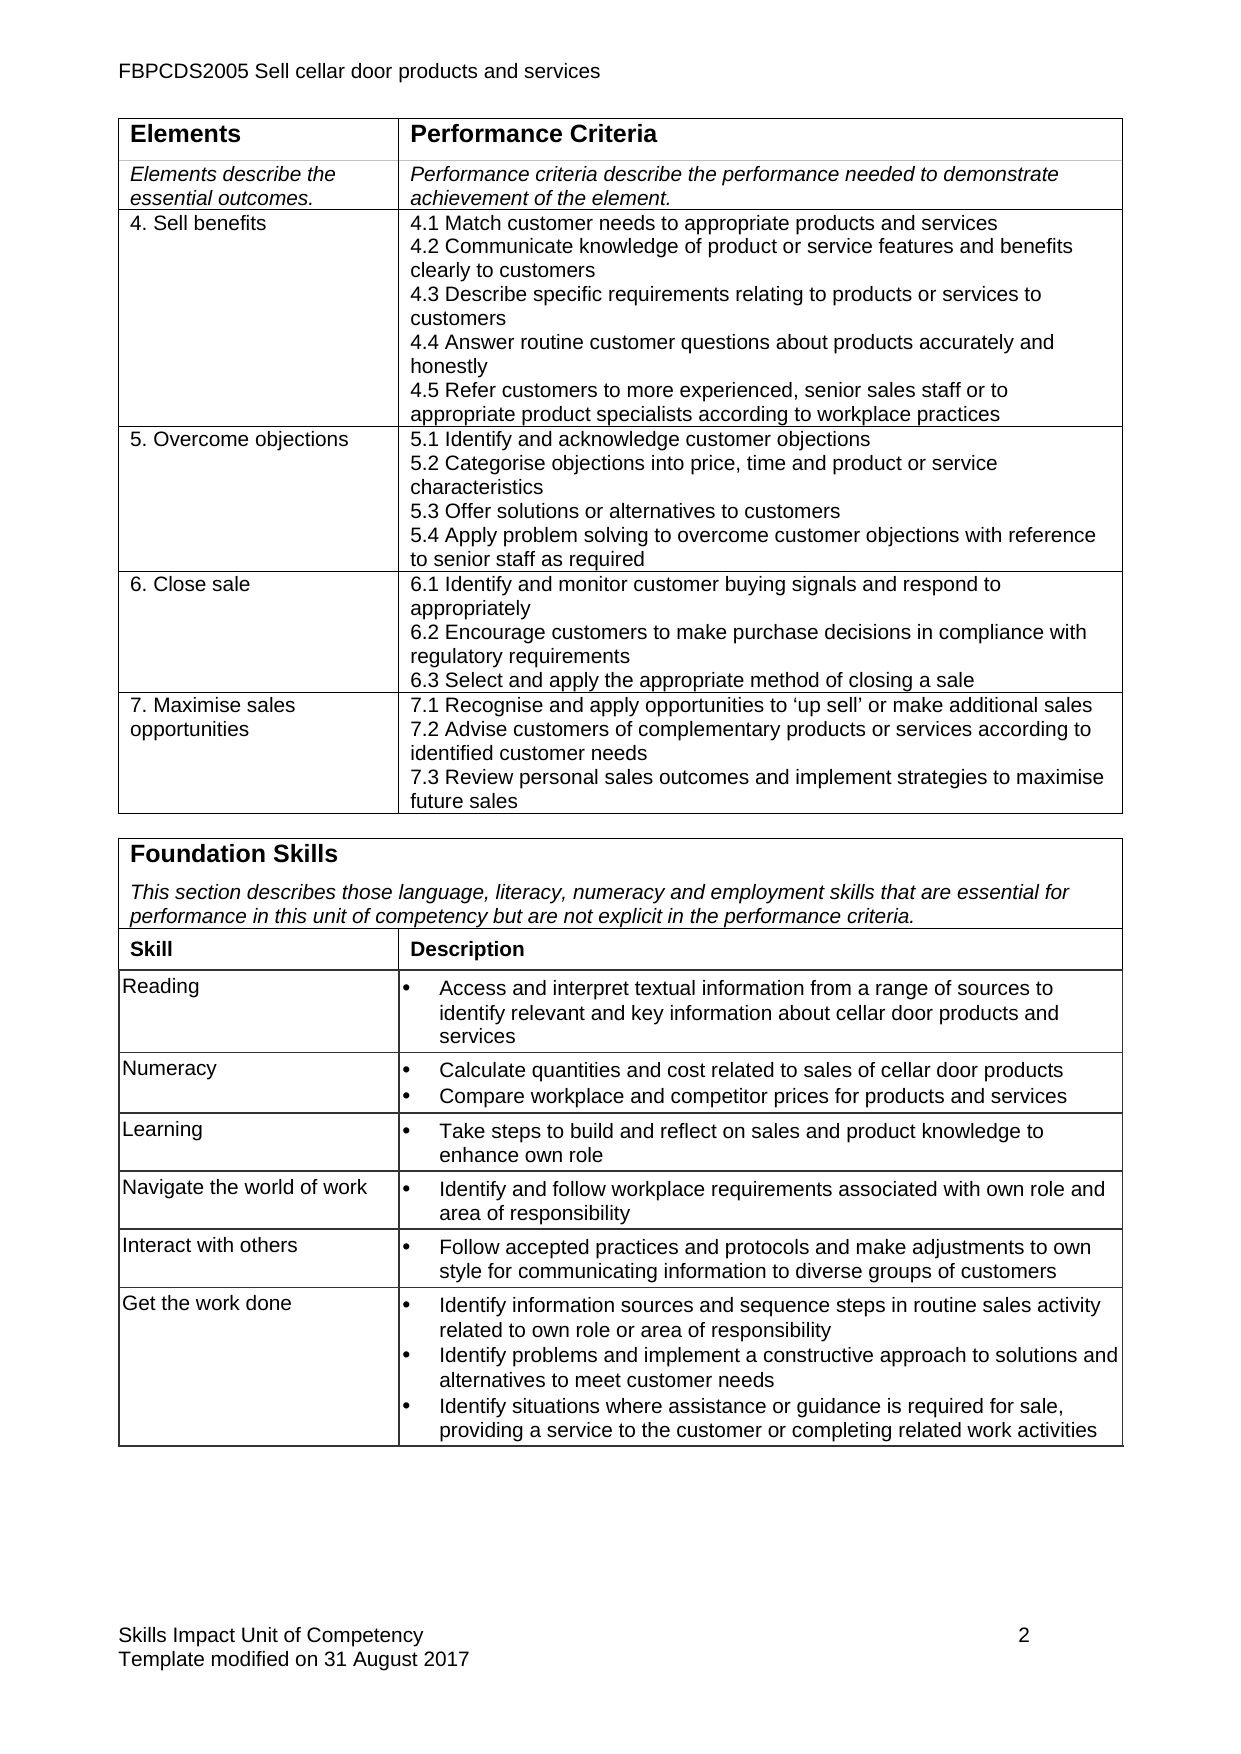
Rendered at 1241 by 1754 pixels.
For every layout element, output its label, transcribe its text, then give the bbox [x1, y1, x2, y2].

table_cell Performance criteria describe the performance needed to demonstrate achievement of the element. [399, 161, 1122, 209]
table_cell Skill [119, 929, 398, 969]
table_cell 5. Overcome objections [119, 427, 398, 571]
table_cell 6.1 Identify and monitor customer buying signals and respond to appropriately 6.2 Encourage customers to make purchase decisions in compliance with regulatory requirements 6.3 Select and apply the appropriate method of closing a sale [399, 572, 1122, 692]
table_cell Description [399, 929, 1122, 969]
table_cell Follow accepted practices and protocols and make adjustments to own style for communicating information to diverse groups of customers [400, 1230, 1122, 1286]
table_cell Identify information sources and sequence steps in routine sales activity related to own role or area of responsibility Identify problems and implement a constructive approach to solutions and alternatives to meet customer needs Identify situations where assistance or guidance is required for sale, providing a service to the customer or completing related work activities [400, 1288, 1122, 1445]
table_cell Interact with others [120, 1230, 398, 1286]
table_cell Elements describe the essential outcomes. [119, 161, 398, 209]
table_cell Get the work done [120, 1288, 398, 1445]
table_cell 4. Sell benefits [119, 210, 398, 426]
table_cell Reading [120, 971, 398, 1051]
table_cell 4.1 Match customer needs to appropriate products and services 4.2 Communicate knowledge of product or service features and benefits clearly to customers 4.3 Describe specific requirements relating to products or services to customers 4.4 Answer routine customer questions about products accurately and honestly 4.5 Refer customers to more experienced, senior sales staff or to appropriate product specialists according to workplace practices [399, 210, 1122, 426]
table_cell Identify and follow workplace requirements associated with own role and area of responsibility [400, 1172, 1122, 1228]
table_cell Numeracy [120, 1053, 398, 1112]
table_cell 5.1 Identify and acknowledge customer objections 5.2 Categorise objections into price, time and product or service characteristics 5.3 Offer solutions or alternatives to customers 5.4 Apply problem solving to overcome customer objections with reference to senior staff as required [399, 427, 1122, 571]
table_cell 6. Close sale [119, 572, 398, 692]
table_cell Calculate quantities and cost related to sales of cellar door products Compare workplace and competitor prices for products and services [400, 1053, 1122, 1112]
table_cell Navigate the world of work [120, 1172, 398, 1228]
table_cell Learning [120, 1114, 398, 1170]
table_header Elements [119, 119, 398, 160]
table_cell 7.1 Recognise and apply opportunities to ‘up sell’ or make additional sales 7.2 Advise customers of complementary products or services according to identified customer needs 7.3 Review personal sales outcomes and implement strategies to maximise future sales [399, 693, 1122, 812]
table_cell Access and interpret textual information from a range of sources to identify relevant and key information about cellar door products and services [400, 971, 1122, 1051]
table_cell Take steps to build and reflect on sales and product knowledge to enhance own role [400, 1114, 1122, 1170]
table_cell 7. Maximise sales opportunities [119, 693, 398, 812]
table_header Foundation Skills This section describes those language, literacy, numeracy and employment skills that are essential for performance in this unit of competency but are not explicit in the performance criteria. [119, 839, 1122, 928]
table_header Performance Criteria [399, 119, 1122, 160]
